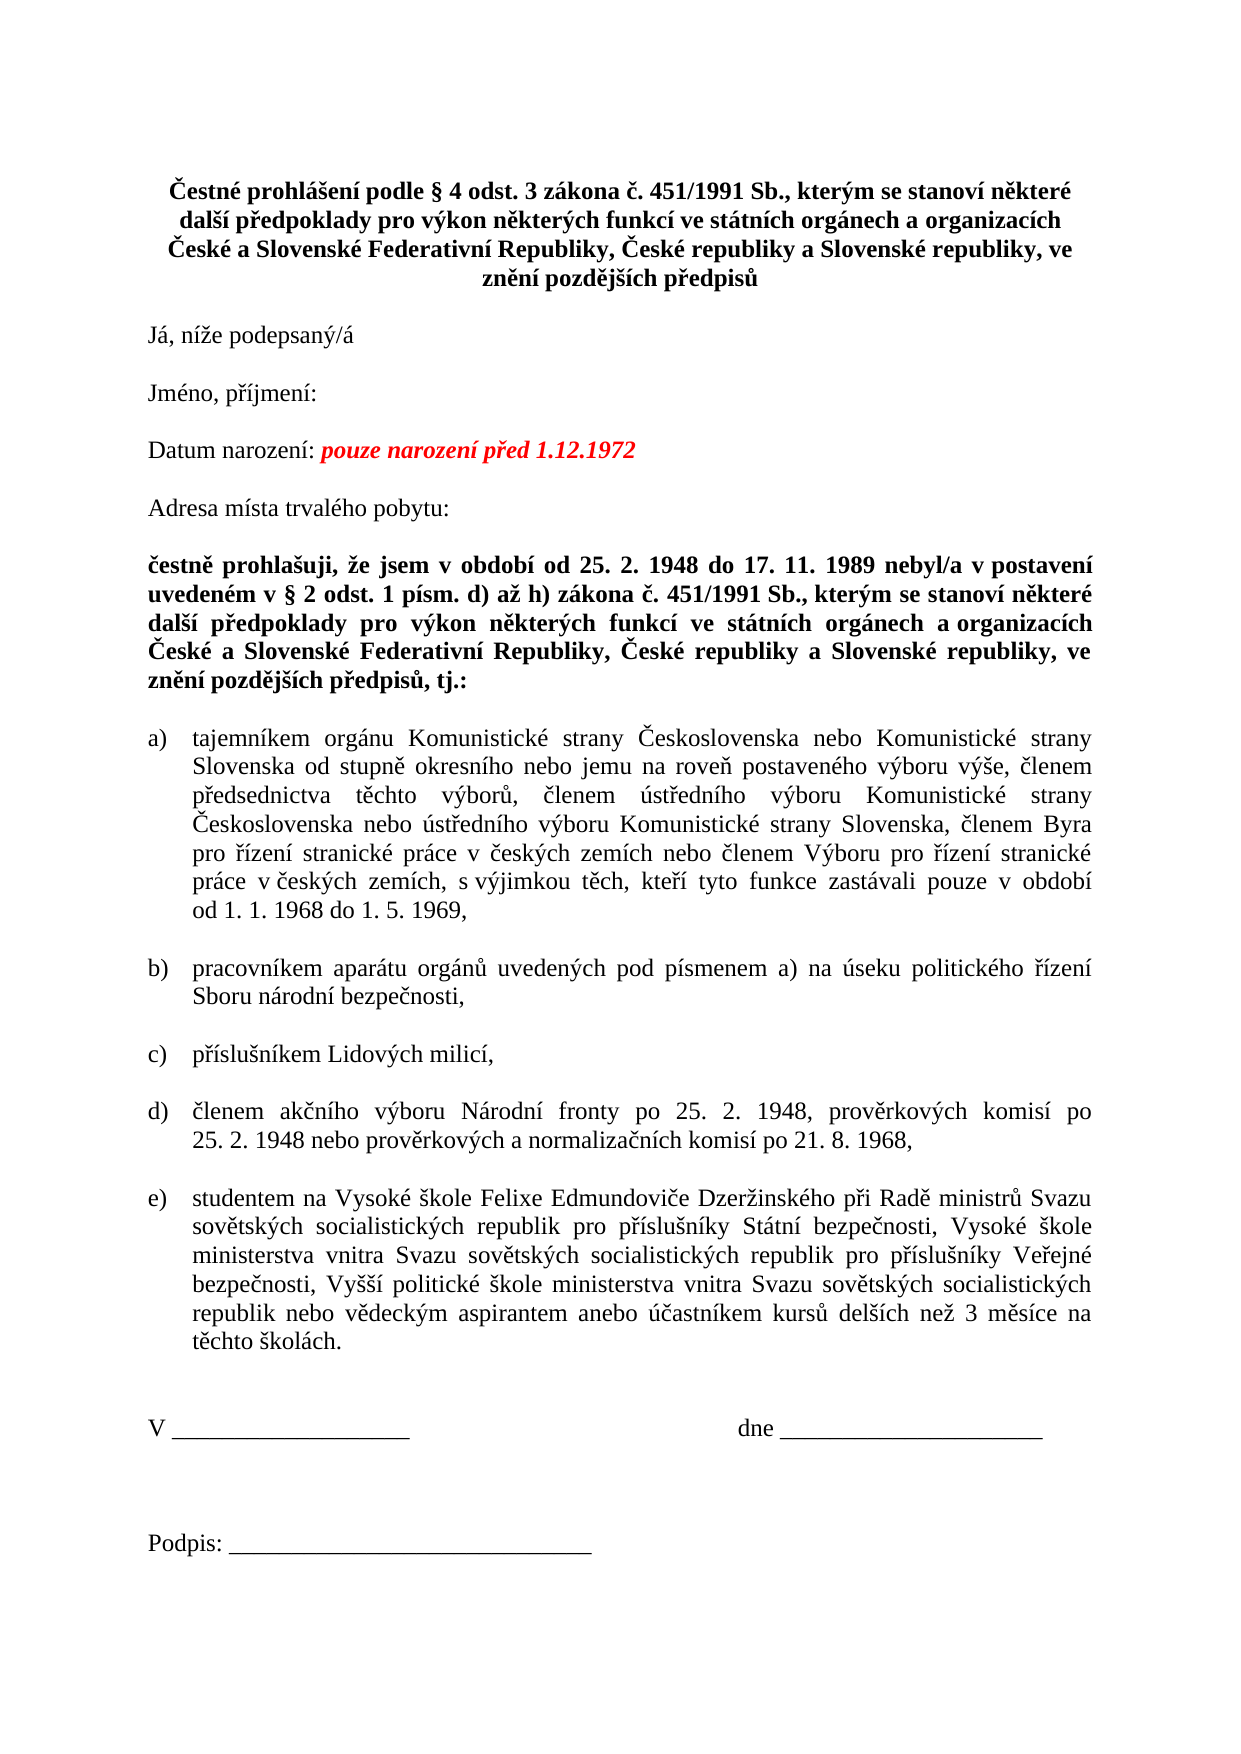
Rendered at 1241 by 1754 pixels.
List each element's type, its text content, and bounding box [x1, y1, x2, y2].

list studentem na Vysoké škole Felixe Edmundoviče Dzeržinského při Radě ministrů Svazu sovětských socialistických republik pro příslušníky Státní bezpečnosti, Vysoké škole ministerstva vnitra Svazu sovětských socialistických republik pro příslušníky Veřejné bezpečnosti, Vyšší politické škole ministerstva vnitra Svazu sovětských socialistických republik nebo vědeckým aspirantem anebo účastníkem kursů delších než 3 měsíce na těchto školách. [148, 1183, 1093, 1355]
text Podpis: _____________________________ [148, 1528, 1093, 1556]
list příslušníkem Lidových milicí, [148, 1039, 1093, 1068]
list členem akčního výboru Národní fronty po 25. 2. 1948, prověrkových komisí po 25. 2. 1948 nebo prověrkových a normalizačních komisí po 21. 8. 1968, [148, 1096, 1093, 1154]
text Čestné prohlášení podle § 4 odst. 3 zákona č. 451/1991 Sb., kterým se stanoví některé další předpoklady pro výkon některých funkcí ve státních orgánech a organizacích České a Slovenské Federativní Republiky, České republiky a Slovenské republiky, ve znění pozdějších předpisů [148, 176, 1093, 291]
text V ___________________ dne _____________________ [148, 1413, 1093, 1441]
text Adresa místa trvalého pobytu: [148, 493, 1093, 521]
list tajemníkem orgánu Komunistické strany Československa nebo Komunistické strany Slovenska od stupně okresního nebo jemu na roveň postaveného výboru výše, členem předsednictva těchto výborů, členem ústředního výboru Komunistické strany Československa nebo ústředního výboru Komunistické strany Slovenska, členem Byra pro řízení stranické práce v českých zemích nebo členem Výboru pro řízení stranické práce v českých zemích, s výjimkou těch, kteří tyto funkce zastávali pouze v období od 1. 1. 1968 do 1. 5. 1969, [148, 723, 1093, 924]
text Jméno, příjmení: [148, 378, 1093, 406]
text čestně prohlašuji, že jsem v období od 25. 2. 1948 do 17. 11. 1989 nebyl/a v postavení uvedeném v § 2 odst. 1 písm. d) až h) zákona č. 451/1991 Sb., kterým se stanoví některé další předpoklady pro výkon některých funkcí ve státních orgánech a organizacích České a Slovenské Federativní Republiky, České republiky a Slovenské republiky, ve znění pozdějších předpisů, tj.: [148, 550, 1093, 694]
list pracovníkem aparátu orgánů uvedených pod písmenem a) na úseku politického řízení Sboru národní bezpečnosti, [148, 953, 1093, 1010]
text Datum narození: pouze narození před 1.12.1972 [148, 435, 1093, 464]
text Já, níže podepsaný/á [148, 320, 1093, 349]
